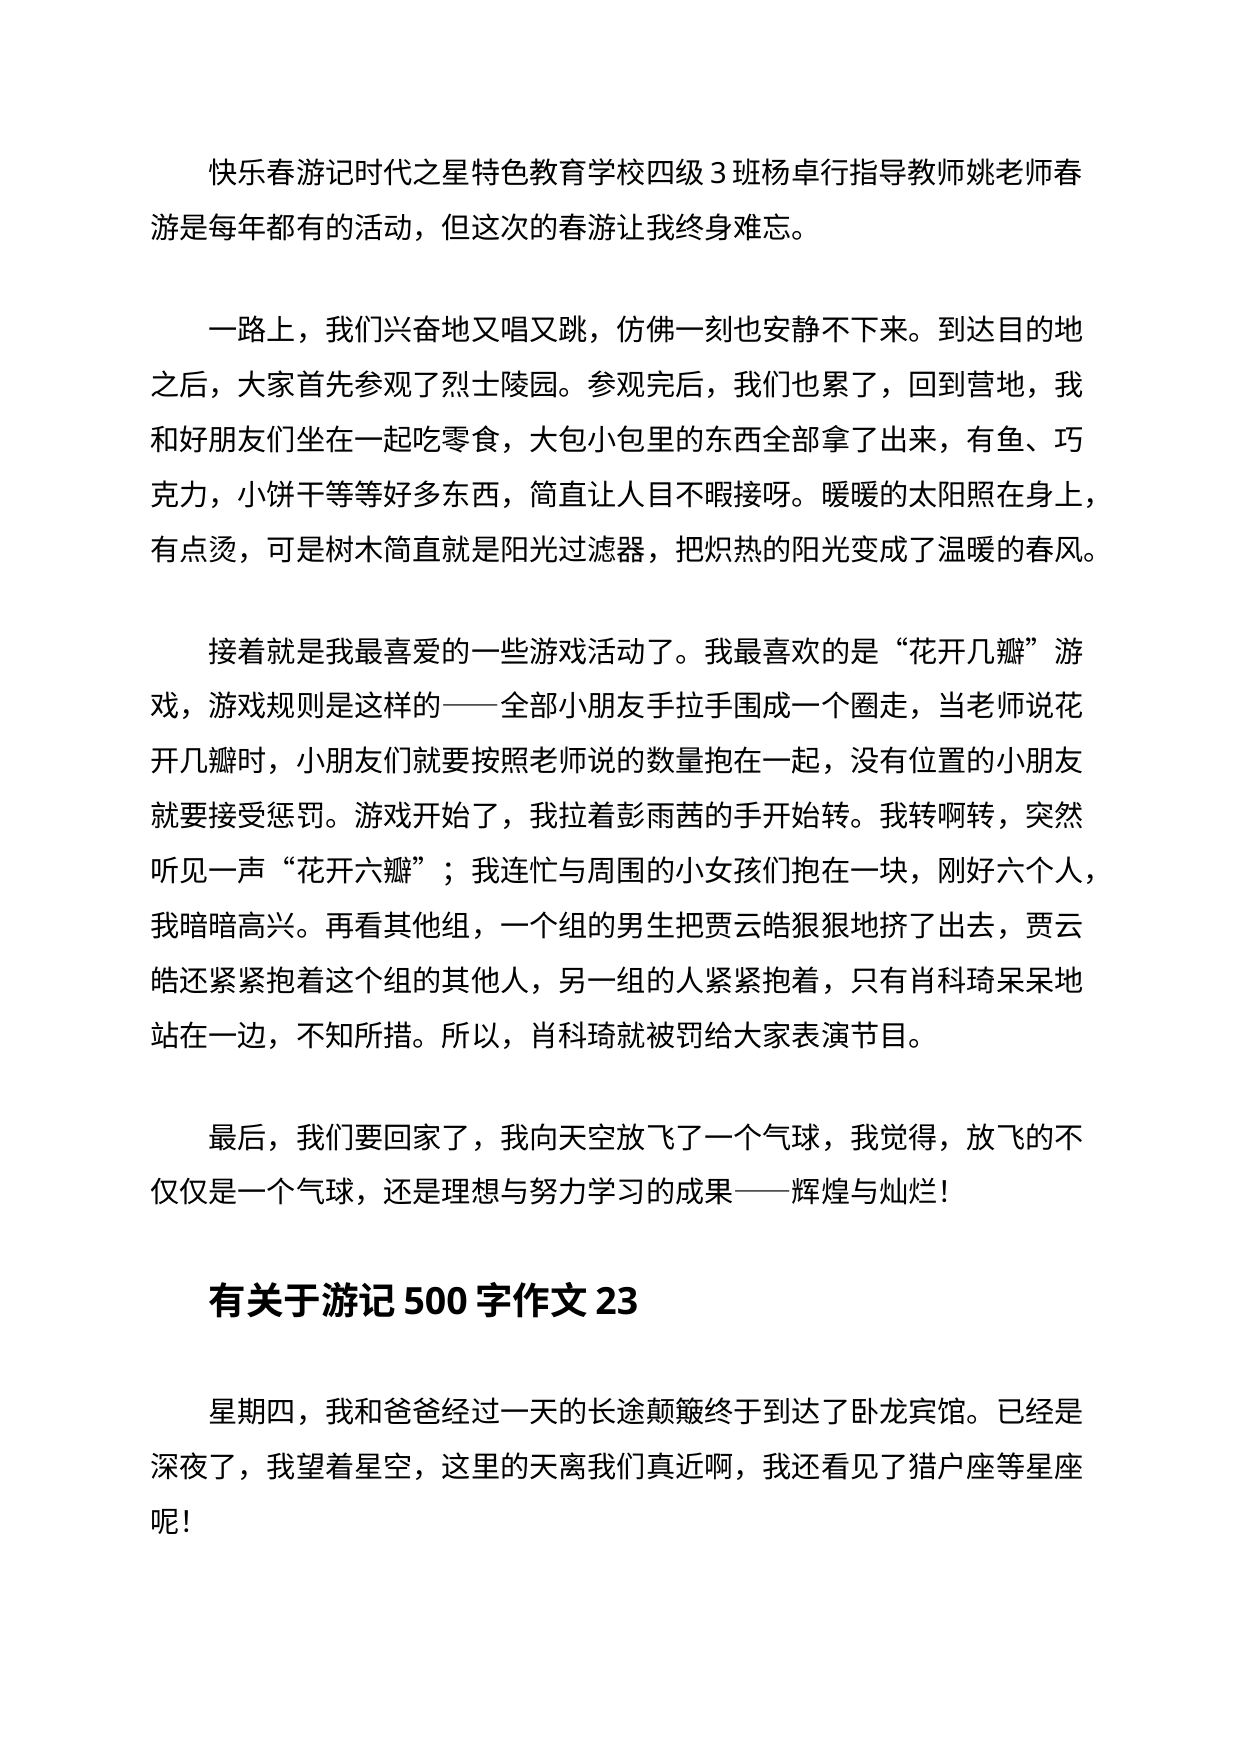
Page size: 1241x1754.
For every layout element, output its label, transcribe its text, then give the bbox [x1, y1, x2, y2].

text 星期四，我和爸爸经过一天的长途颠簸终于到达了卧龙宾馆。已经是深夜了，我望着星空，这里的天离我们真近啊，我还看见了猎户座等星座呢！ [150, 1388, 1090, 1541]
text 快乐春游记时代之星特色教育学校四级3班杨卓行指导教师姚老师春游是每年都有的活动，但这次的春游让我终身难忘。 [150, 150, 1090, 247]
text 有关于游记500字作文23 [150, 1271, 1090, 1325]
text 一路上，我们兴奋地又唱又跳，仿佛一刻也安静不下来。到达目的地之后，大家首先参观了烈士陵园。参观完后，我们也累了，回到营地，我和好朋友们坐在一起吃零食，大包小包里的东西全部拿了出来，有鱼、巧克力，小饼干等等好多东西，简直让人目不暇接呀。暖暖的太阳照在身上，有点烫，可是树木简直就是阳光过滤器，把炽热的阳光变成了温暖的春风。 [150, 307, 1090, 569]
text 最后，我们要回家了，我向天空放飞了一个气球，我觉得，放飞的不仅仅是一个气球，还是理想与努力学习的成果——辉煌与灿烂！ [150, 1114, 1090, 1211]
text 接着就是我最喜爱的一些游戏活动了。我最喜欢的是“花开几瓣”游戏，游戏规则是这样的——全部小朋友手拉手围成一个圈走，当老师说花开几瓣时，小朋友们就要按照老师说的数量抱在一起，没有位置的小朋友就要接受惩罚。游戏开始了，我拉着彭雨茜的手开始转。我转啊转，突然听见一声“花开六瓣”；我连忙与周围的小女孩们抱在一块，刚好六个人，我暗暗高兴。再看其他组，一个组的男生把贾云皓狠狠地挤了出去，贾云皓还紧紧抱着这个组的其他人，另一组的人紧紧抱着，只有肖科琦呆呆地站在一边，不知所措。所以，肖科琦就被罚给大家表演节目。 [150, 628, 1090, 1055]
